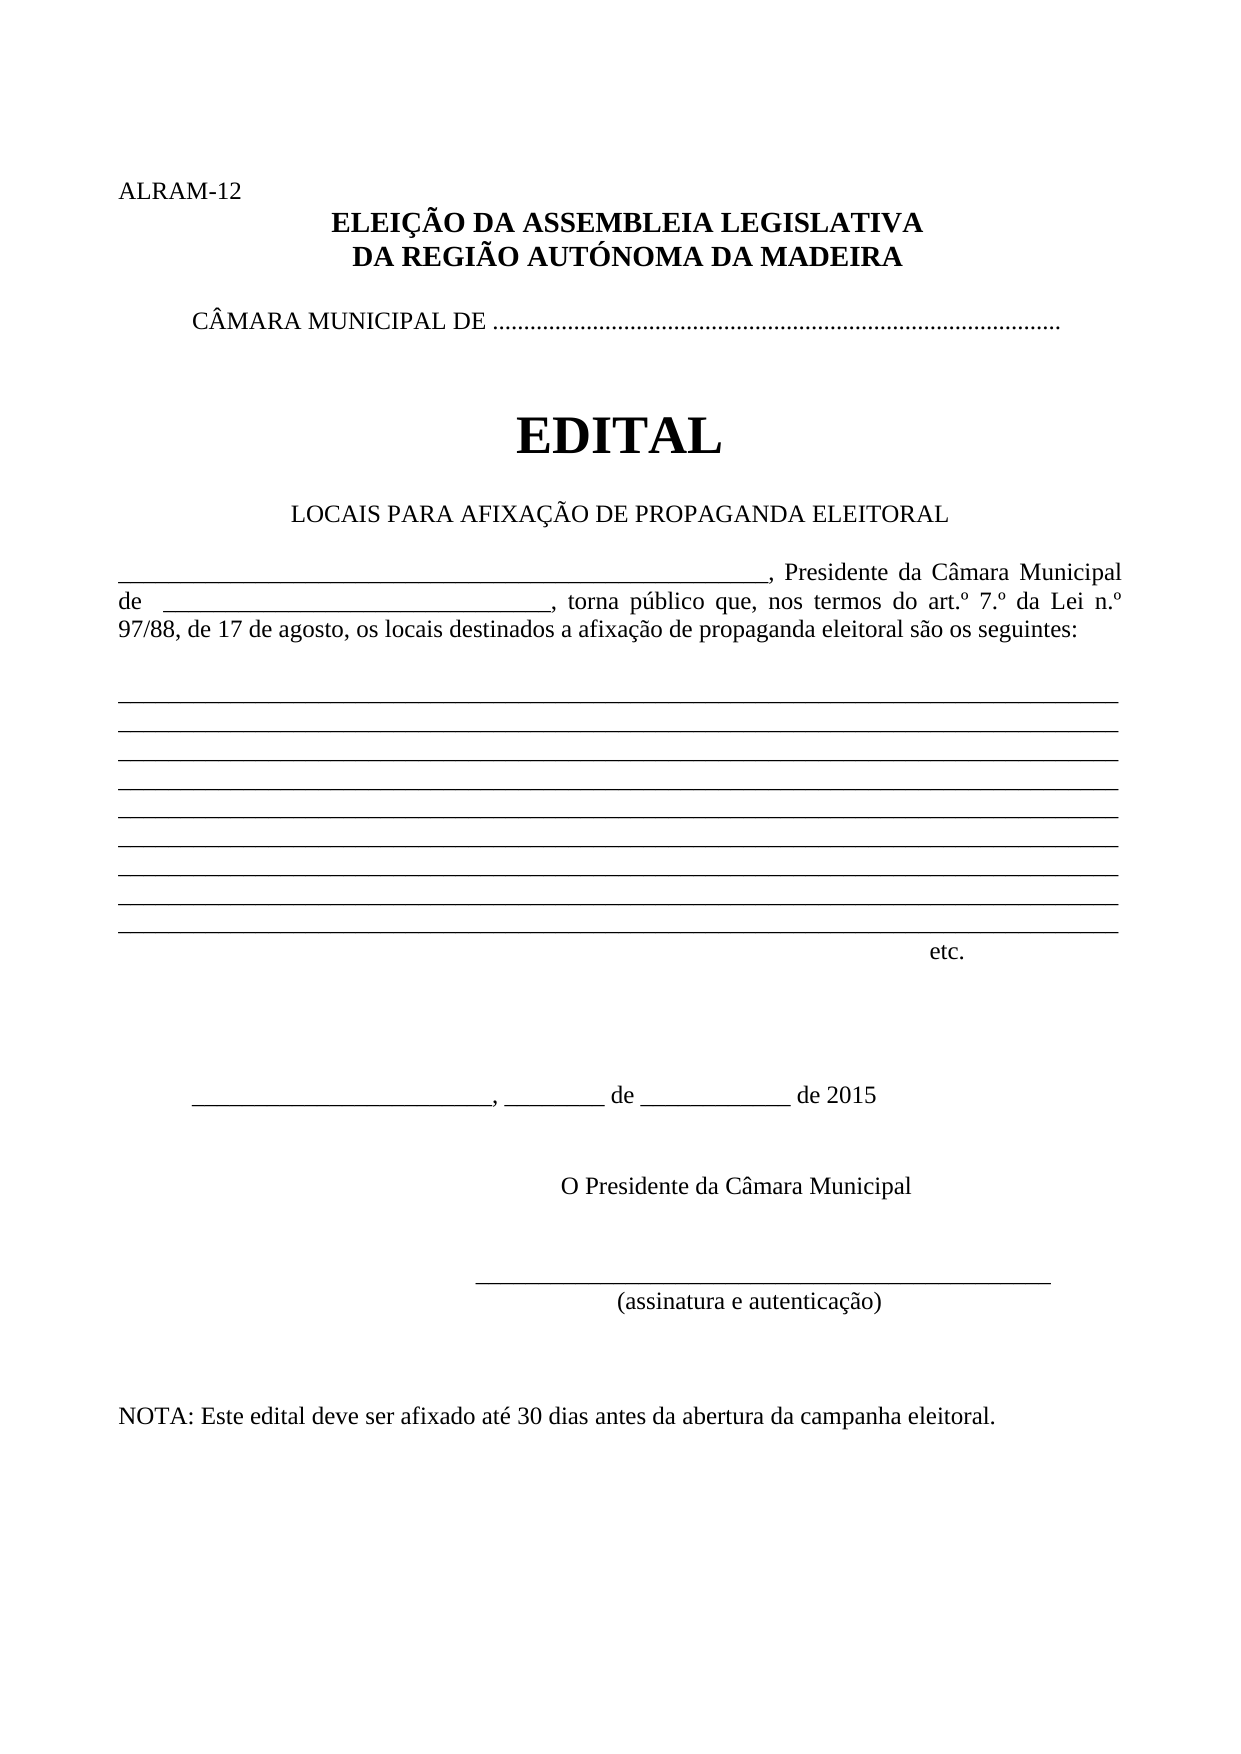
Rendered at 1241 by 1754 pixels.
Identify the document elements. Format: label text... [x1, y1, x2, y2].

text NOTA: Este edital deve ser afixado até 30 dias antes da abertura da campanha eleitoral. [118, 1401, 1122, 1430]
subtitle ELEIÇÃO DA ASSEMBLEIA LEGISLATIVA [133, 205, 1122, 239]
text ____________________________________________________, Presidente da Câmara Municipal de _______________________________, torna público que, nos termos do art.º 7.º da Lei n.º 97/88, de 17 de agosto, os locais destinados a afixação de propaganda eleitoral são os seguintes: [118, 557, 1122, 643]
text ______________________________________________ [118, 1258, 1122, 1286]
subtitle DA REGIÃO AUTÓNOMA DA MADEIRA [133, 239, 1122, 272]
text (assinatura e autenticação) [118, 1286, 1122, 1315]
text O Presidente da Câmara Municipal [118, 1171, 1122, 1200]
text ________________________, ________ de ____________ de 2015 [118, 1080, 1122, 1109]
text LOCAIS PARA AFIXAÇÃO DE PROPAGANDA ELEITORAL [118, 499, 1122, 528]
text ________________________________________________________________________________________________________________________________________________________________________________________________________________________________________________________________________________________________________________________________________________________________________________________________________________________________________________________________________________________________________________________________________________________________________________________________________________________________________________________________________________________________________________________________________________ [118, 677, 1122, 936]
text ALRAM-12 [118, 176, 1122, 205]
text etc. [118, 936, 1122, 965]
text CÂMARA MUNICIPAL DE ........................................................................................... [118, 306, 1122, 335]
subtitle EDITAL [118, 403, 1122, 466]
